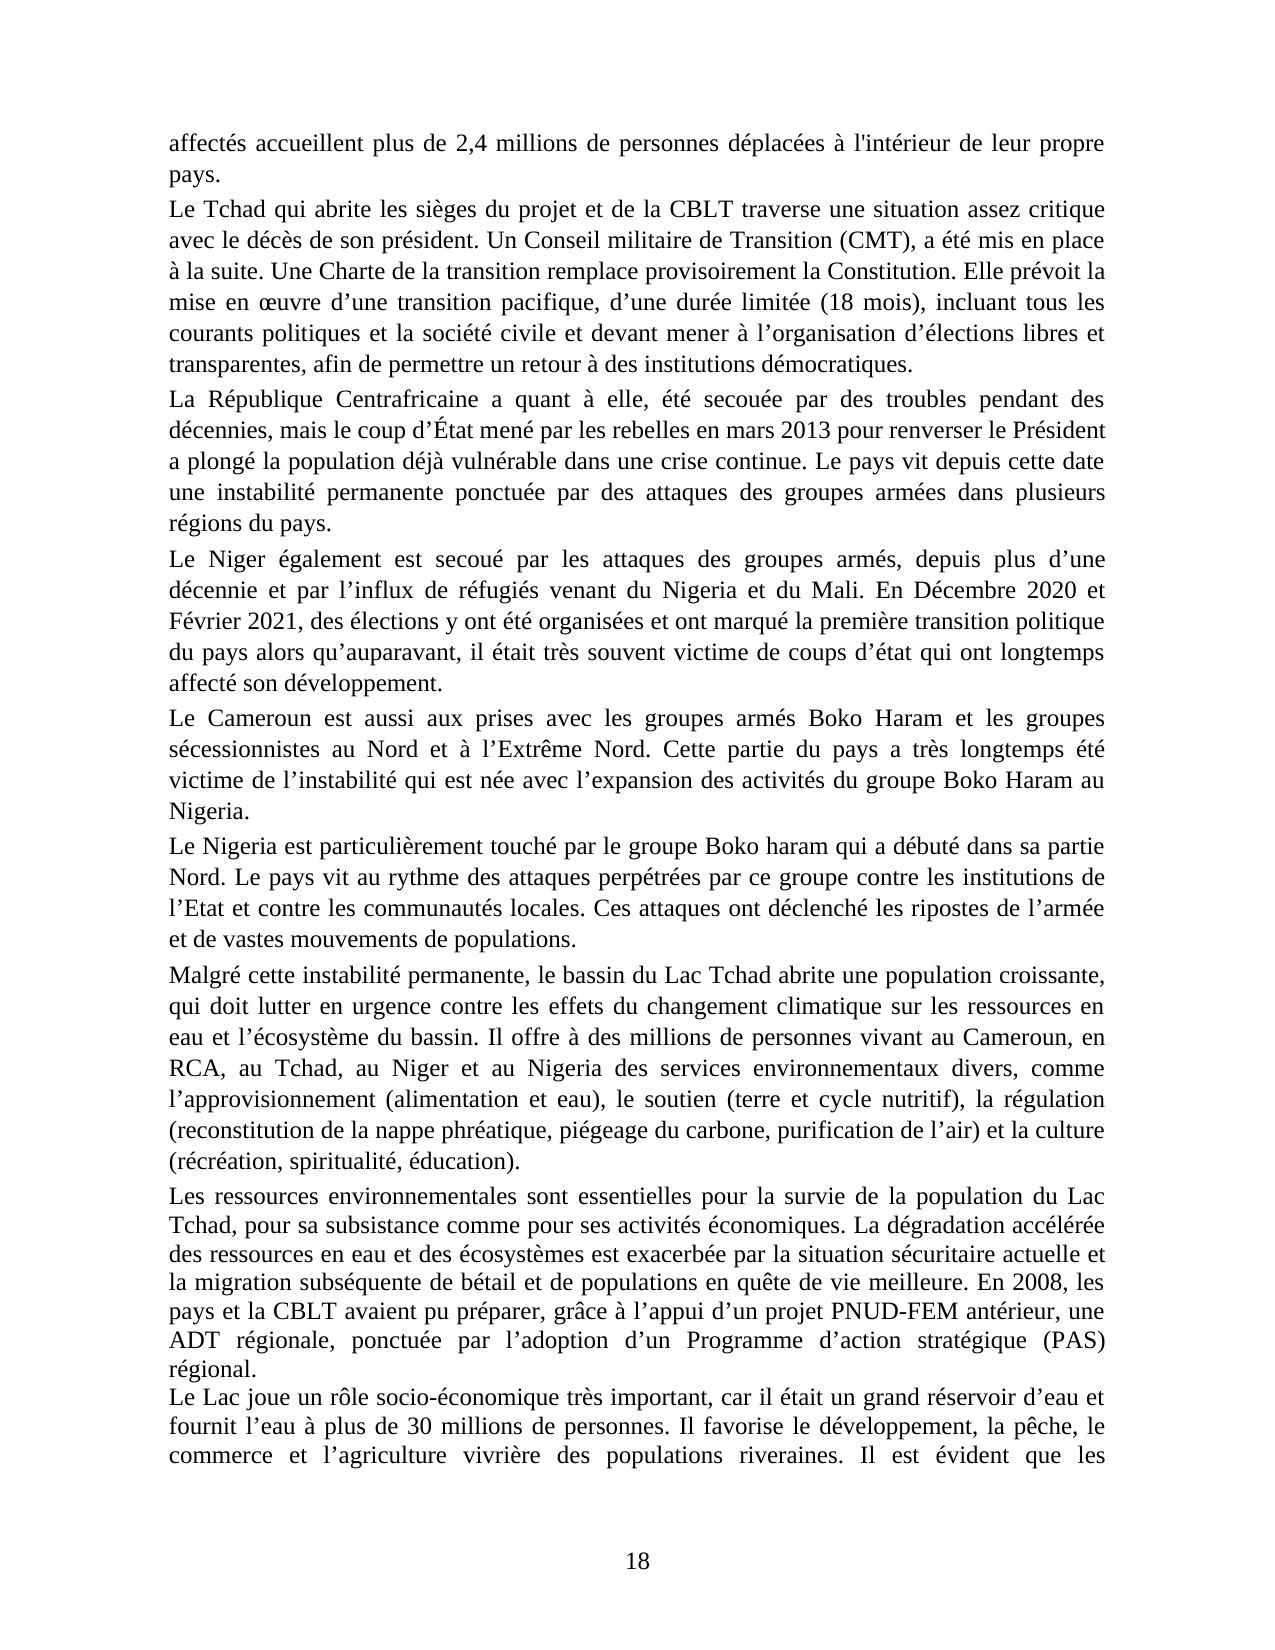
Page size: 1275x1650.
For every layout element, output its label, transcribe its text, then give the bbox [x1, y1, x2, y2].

text Le Tchad qui abrite les sièges du projet et de la CBLT traverse une situation assez critique avec le décès de son président. Un Conseil militaire de Transition (CMT), a été mis en place à la suite. Une Charte de la transition remplace provisoirement la Constitution. Elle prévoit la mise en œuvre d’une transition pacifique, d’une durée limitée (18 mois), incluant tous les courants politiques et la société civile et devant mener à l’organisation d’élections libres et transparentes, afin de permettre un retour à des institutions démocratiques. [169, 194, 1106, 378]
text Le Niger également est secoué par les attaques des groupes armés, depuis plus d’une décennie et par l’influx de réfugiés venant du Nigeria et du Mali. En Décembre 2020 et Février 2021, des élections y ont été organisées et ont marqué la première transition politique du pays alors qu’auparavant, il était très souvent victime de coups d’état qui ont longtemps affecté son développement. [169, 544, 1106, 697]
text Le Nigeria est particulièrement touché par le groupe Boko haram qui a débuté dans sa partie Nord. Le pays vit au rythme des attaques perpétrées par ce groupe contre les institutions de l’Etat et contre les communautés locales. Ces attaques ont déclenché les ripostes de l’armée et de vastes mouvements de populations. [169, 831, 1106, 953]
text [169, 1382, 1106, 1469]
text La République Centrafricaine a quant à elle, été secouée par des troubles pendant des décennies, mais le coup d’État mené par les rebelles en mars 2013 pour renverser le Président a plongé la population déjà vulnérable dans une crise continue. Le pays vit depuis cette date une instabilité permanente ponctuée par des attaques des groupes armées dans plusieurs régions du pays. [169, 384, 1106, 537]
text Malgré cette instabilité permanente, le bassin du Lac Tchad abrite une population croissante, qui doit lutter en urgence contre les effets du changement climatique sur les ressources en eau et l’écosystème du bassin. Il offre à des millions de personnes vivant au Cameroun, en RCA, au Tchad, au Niger et au Nigeria des services environnementaux divers, comme l’approvisionnement (alimentation et eau), le soutien (terre et cycle nutritif), la régulation (reconstitution de la nappe phréatique, piégeage du carbone, purification de l’air) et la culture (récréation, spiritualité, éducation). [169, 960, 1106, 1175]
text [169, 128, 1106, 187]
text Le Cameroun est aussi aux prises avec les groupes armés Boko Haram et les groupes sécessionnistes au Nord et à l’Extrême Nord. Cette partie du pays a très longtemps été victime de l’instabilité qui est née avec l’expansion des activités du groupe Boko Haram au Nigeria. [169, 703, 1106, 825]
text Les ressources environnementales sont essentielles pour la survie de la population du Lac Tchad, pour sa subsistance comme pour ses activités économiques. La dégradation accélérée des ressources en eau et des écosystèmes est exacerbée par la situation sécuritaire actuelle et la migration subséquente de bétail et de populations en quête de vie meilleure. En 2008, les pays et la CBLT avaient pu préparer, grâce à l’appui d’un projet PNUD-FEM antérieur, une ADT régionale, ponctuée par l’adoption d’un Programme d’action stratégique (PAS) régional. [169, 1181, 1106, 1382]
